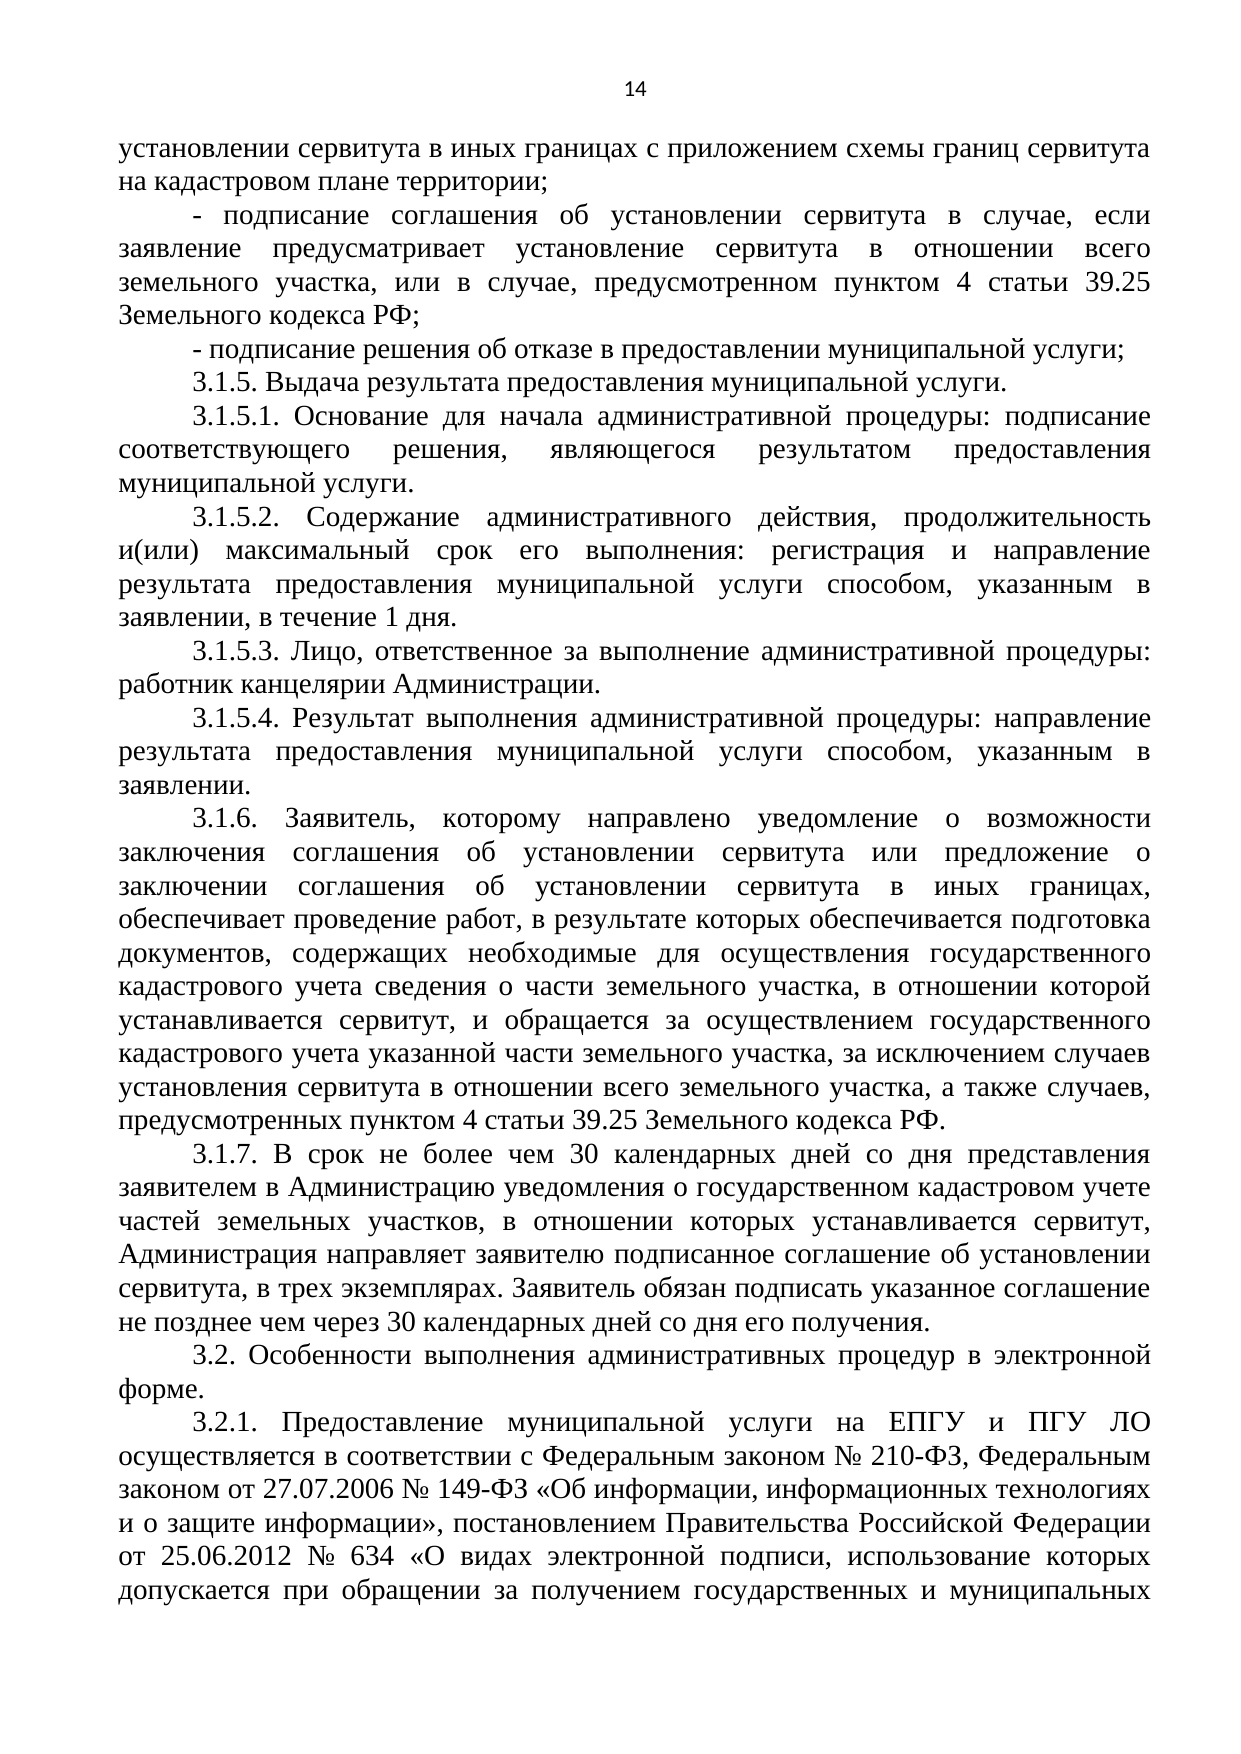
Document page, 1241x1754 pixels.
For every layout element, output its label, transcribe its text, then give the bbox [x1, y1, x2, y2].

text - подписание решения об отказе в предоставлении муниципальной услуги; [118, 331, 1152, 364]
text 3.1.5. Выдача результата предоставления муниципальной услуги. [118, 364, 1152, 398]
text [118, 1404, 1152, 1606]
text 3.1.5.2. Содержание административного действия, продолжительность и(или) максимальный срок его выполнения: регистрация и направление результата предоставления муниципальной услуги способом, указанным в заявлении, в течение 1 дня. [118, 499, 1152, 633]
text 3.2. Особенности выполнения административных процедур в электронной форме. [118, 1337, 1152, 1404]
text 3.1.5.3. Лицо, ответственное за выполнение административной процедуры: работник канцелярии Администрации. [118, 633, 1152, 700]
text 3.1.5.1. Основание для начала административной процедуры: подписание соответствующего решения, являющегося результатом предоставления муниципальной услуги. [118, 398, 1152, 499]
text 3.1.7. В срок не более чем 30 календарных дней со дня представления заявителем в Администрацию уведомления о государственном кадастровом учете частей земельных участков, в отношении которых устанавливается сервитут, Администрация направляет заявителю подписанное соглашение об установлении сервитута, в трех экземплярах. Заявитель обязан подписать указанное соглашение не позднее чем через 30 календарных дней со дня его получения. [118, 1136, 1152, 1337]
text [118, 130, 1152, 197]
text 3.1.5.4. Результат выполнения административной процедуры: направление результата предоставления муниципальной услуги способом, указанным в заявлении. [118, 700, 1152, 801]
text 3.1.6. Заявитель, которому направлено уведомление о возможности заключения соглашения об установлении сервитута или предложение о заключении соглашения об установлении сервитута в иных границах, обеспечивает проведение работ, в результате которых обеспечивается подготовка документов, содержащих необходимые для осуществления государственного кадастрового учета сведения о части земельного участка, в отношении которой устанавливается сервитут, и обращается за осуществлением государственного кадастрового учета указанной части земельного участка, за исключением случаев установления сервитута в отношении всего земельного участка, а также случаев, предусмотренных пунктом 4 статьи 39.25 Земельного кодекса РФ. [118, 801, 1152, 1136]
text - подписание соглашения об установлении сервитута в случае, если заявление предусматривает установление сервитута в отношении всего земельного участка, или в случае, предусмотренном пунктом 4 статьи 39.25 Земельного кодекса РФ; [118, 197, 1152, 331]
